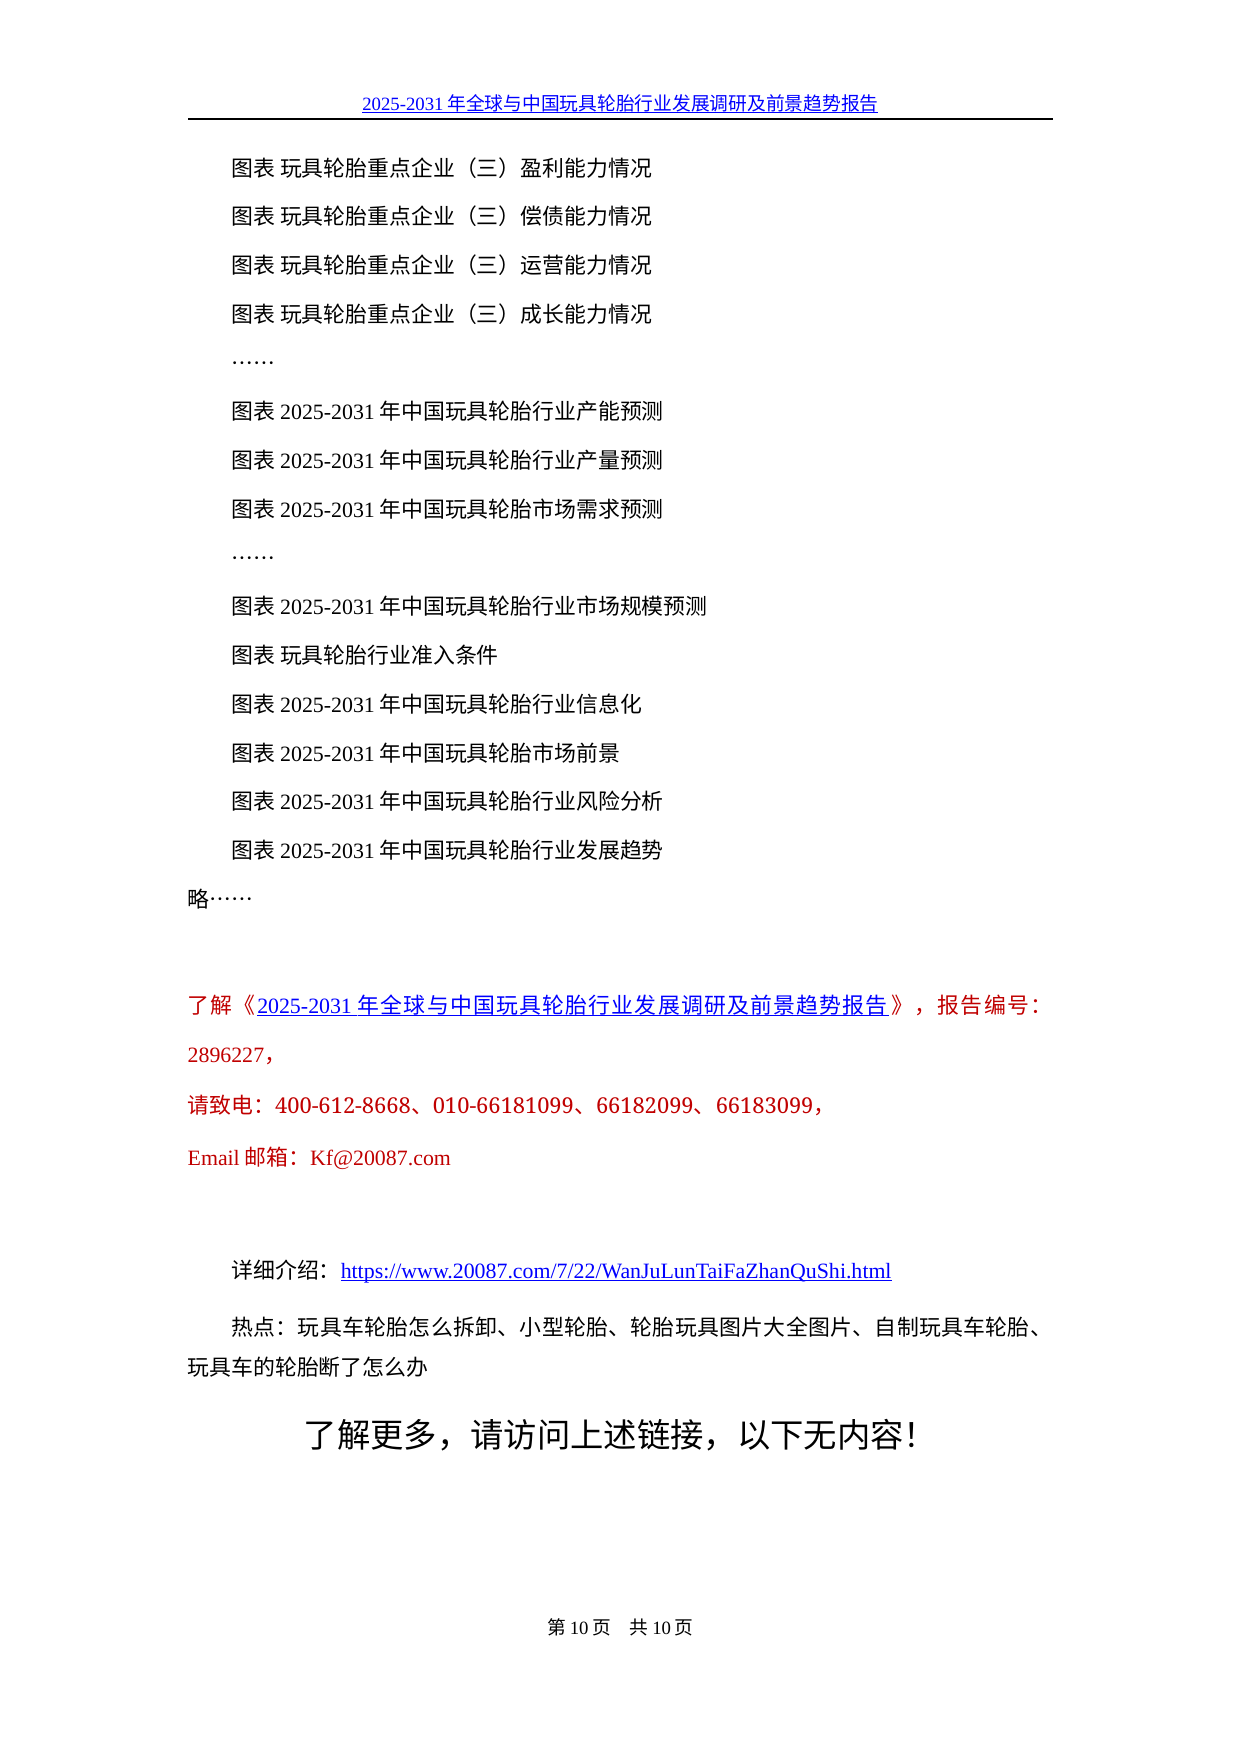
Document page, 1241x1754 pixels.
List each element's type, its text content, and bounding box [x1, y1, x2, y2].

text 请致电：400-612-8668、010-66181099、66182099、66183099， [187, 1088, 1053, 1121]
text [187, 150, 1053, 914]
title 了解更多，请访问上述链接，以下无内容！ [187, 1400, 1053, 1465]
text 热点：玩具车轮胎怎么拆卸、小型轮胎、轮胎玩具图片大全图片、自制玩具车轮胎、玩具车的轮胎断了怎么办 [187, 1309, 1053, 1382]
text 详细介绍：https://www.20087.com/7/22/WanJuLunTaiFaZhanQuShi.html [187, 1253, 1053, 1285]
text 了解《2025-2031年全球与中国玩具轮胎行业发展调研及前景趋势报告》，报告编号：2896227， [187, 988, 1053, 1069]
text Email邮箱：Kf@20087.com [187, 1140, 1053, 1172]
